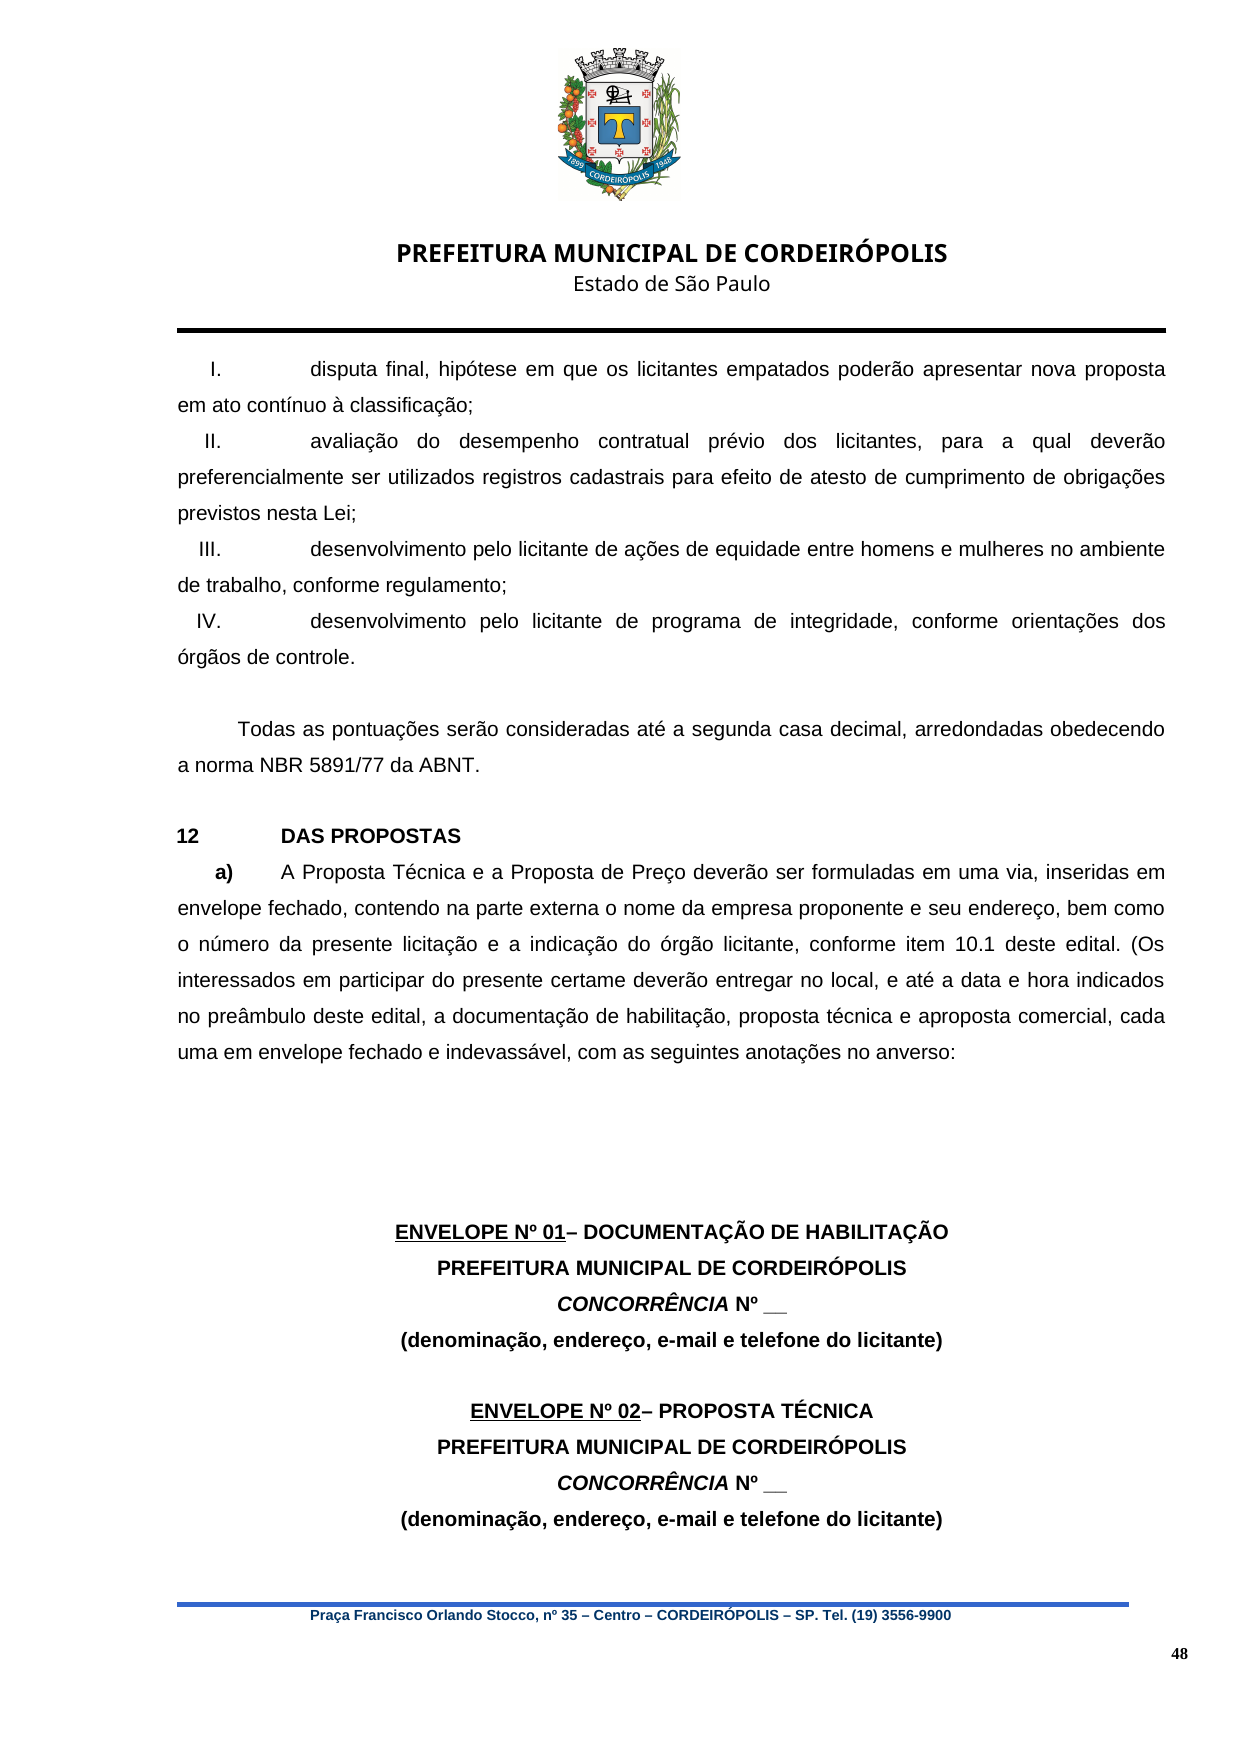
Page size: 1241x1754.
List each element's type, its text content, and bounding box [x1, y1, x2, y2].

list Todas as pontuações serão consideradas até a segunda casa decimal, arredondadas obedecendo a norma NBR 5891/77 da ABNT. [177, 716, 1166, 776]
list DAS PROPOSTAS [176, 824, 1166, 848]
text (denominação, endereço, e-mail e telefone do licitante) [177, 1327, 1166, 1351]
list avaliação do desempenho contratual prévio dos licitantes, para a qual deverão preferencialmente ser utilizados registros cadastrais para efeito de atesto de cumprimento de obrigações previstos nesta Lei; [177, 429, 1166, 525]
list desenvolvimento pelo licitante de ações de equidade entre homens e mulheres no ambiente de trabalho, conforme regulamento; [177, 537, 1166, 597]
list A Proposta Técnica e a Proposta de Preço deverão ser formuladas em uma via, inseridas em envelope fechado, contendo na parte externa o nome da empresa proponente e seu endereço, bem como o número da presente licitação e a indicação do órgão licitante, conforme item 10.1 deste edital. (Os interessados em participar do presente certame deverão entregar no local, e até a data e hora indicados no preâmbulo deste edital, a documentação de habilitação, proposta técnica e aproposta comercial, cada uma em envelope fechado e indevassável, com as seguintes anotações no anverso: [177, 860, 1166, 1064]
text PREFEITURA MUNICIPAL DE CORDEIRÓPOLIS [177, 1435, 1166, 1459]
list desenvolvimento pelo licitante de programa de integridade, conforme orientações dos órgãos de controle. [177, 609, 1166, 668]
text CONCORRÊNCIA Nº __ [177, 1291, 1166, 1315]
list disputa final, hipótese em que os licitantes empatados poderão apresentar nova proposta em ato contínuo à classificação; [177, 357, 1166, 417]
text CONCORRÊNCIA Nº __ [177, 1471, 1166, 1495]
picture [557, 48, 681, 201]
text ENVELOPE Nº 01– DOCUMENTAÇÃO DE HABILITAÇÃO [177, 1219, 1166, 1243]
text ENVELOPE Nº 02– PROPOSTA TÉCNICA [177, 1399, 1166, 1423]
text (denominação, endereço, e-mail e telefone do licitante) [177, 1507, 1166, 1531]
text PREFEITURA MUNICIPAL DE CORDEIRÓPOLIS [177, 1256, 1166, 1279]
